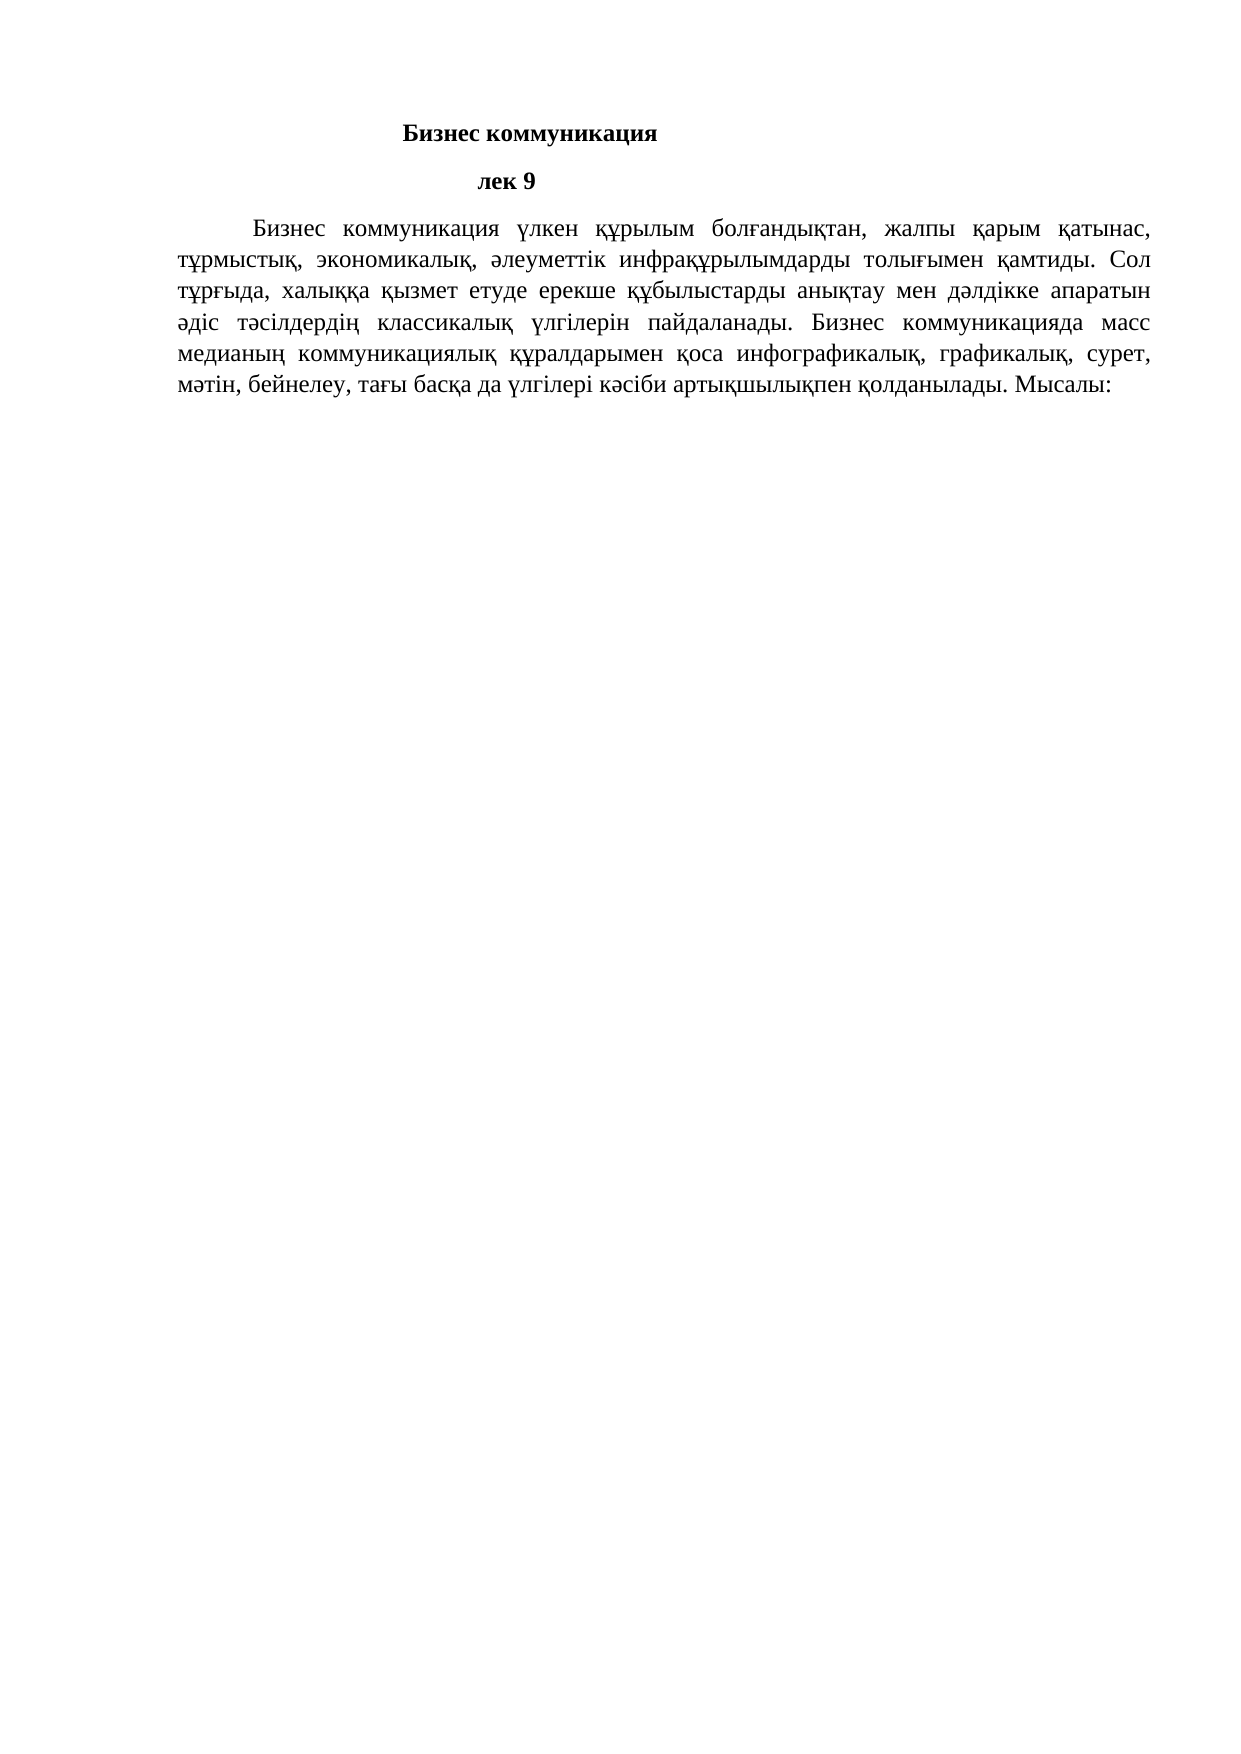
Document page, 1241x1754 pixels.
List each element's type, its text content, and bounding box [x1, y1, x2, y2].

text лек 9 [402, 166, 1152, 194]
text Бизнес коммуникация [327, 118, 1152, 147]
text Бизнес коммуникация үлкен құрылым болғандықтан, жалпы қарым қатынас, тұрмыстық, экономикалық, әлеуметтік инфрақұрылымдарды толығымен қамтиды. Сол тұрғыда, халыққа қызмет етуде ерекше құбылыстарды анықтау мен дәлдікке апаратын әдіс тәсілдердің классикалық үлгілерін пайдаланады. Бизнес коммуникацияда масс медианың коммуникациялық құралдарымен қоса инфографикалық, графикалық, сурет, мәтін, бейнелеу, тағы басқа да үлгілері кәсіби артықшылықпен қолданылады. Мысалы: [177, 213, 1152, 397]
